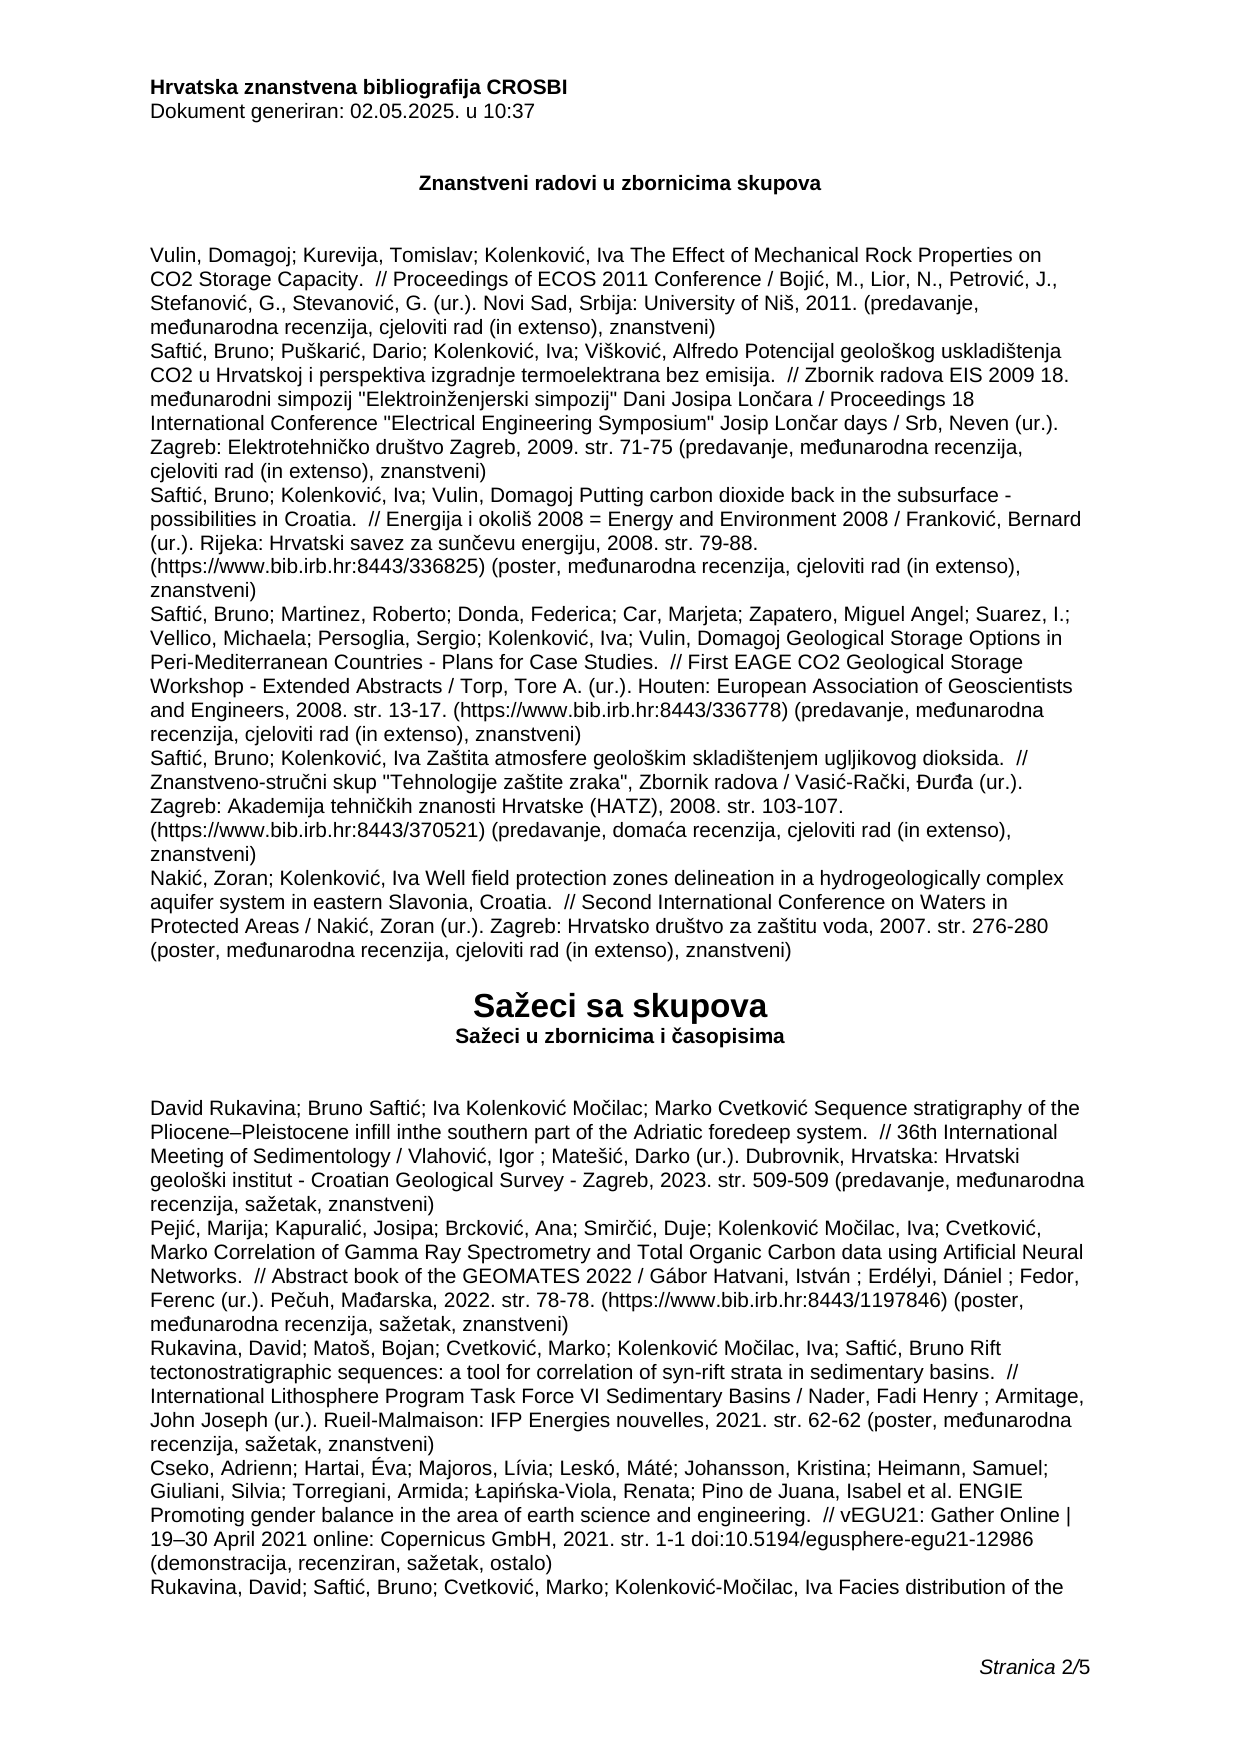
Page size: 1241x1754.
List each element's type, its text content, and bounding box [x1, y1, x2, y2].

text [150, 1575, 1090, 1599]
text Cseko, Adrienn; Hartai, Éva; Majoros, Lívia; Leskó, Máté; Johansson, Kristina; Heimann, Samuel; Giuliani, Silvia; Torregiani, Armida; Łapińska-Viola, Renata; Pino de Juana, Isabel et al. [150, 1455, 1090, 1575]
text Vulin, Domagoj; Kurevija, Tomislav; Kolenković, Iva [150, 243, 1090, 339]
text David Rukavina; Bruno Saftić; Iva Kolenković Močilac; Marko Cvetković [150, 1096, 1090, 1216]
text Saftić, Bruno; Kolenković, Iva [150, 746, 1090, 866]
text Saftić, Bruno; Martinez, Roberto; Donda, Federica; Car, Marjeta; Zapatero, Miguel Angel; Suarez, I.; Vellico, Michaela; Persoglia, Sergio; Kolenković, Iva; Vulin, Domagoj [150, 602, 1090, 746]
subtitle Znanstveni radovi u zbornicima skupova [150, 171, 1090, 195]
text Saftić, Bruno; Puškarić, Dario; Kolenković, Iva; Višković, Alfredo [150, 339, 1090, 482]
text Nakić, Zoran; Kolenković, Iva [150, 866, 1090, 962]
text Rukavina, David; Matoš, Bojan; Cvetković, Marko; Kolenković Močilac, Iva; Saftić, Bruno [150, 1336, 1090, 1455]
subtitle Sažeci sa skupova [150, 986, 1090, 1024]
text Pejić, Marija; Kapuralić, Josipa; Brcković, Ana; Smirčić, Duje; Kolenković Močilac, Iva; Cvetković, Marko [150, 1216, 1090, 1336]
text Saftić, Bruno; Kolenković, Iva; Vulin, Domagoj [150, 482, 1090, 602]
subtitle Sažeci u zbornicima i časopisima [150, 1024, 1090, 1048]
